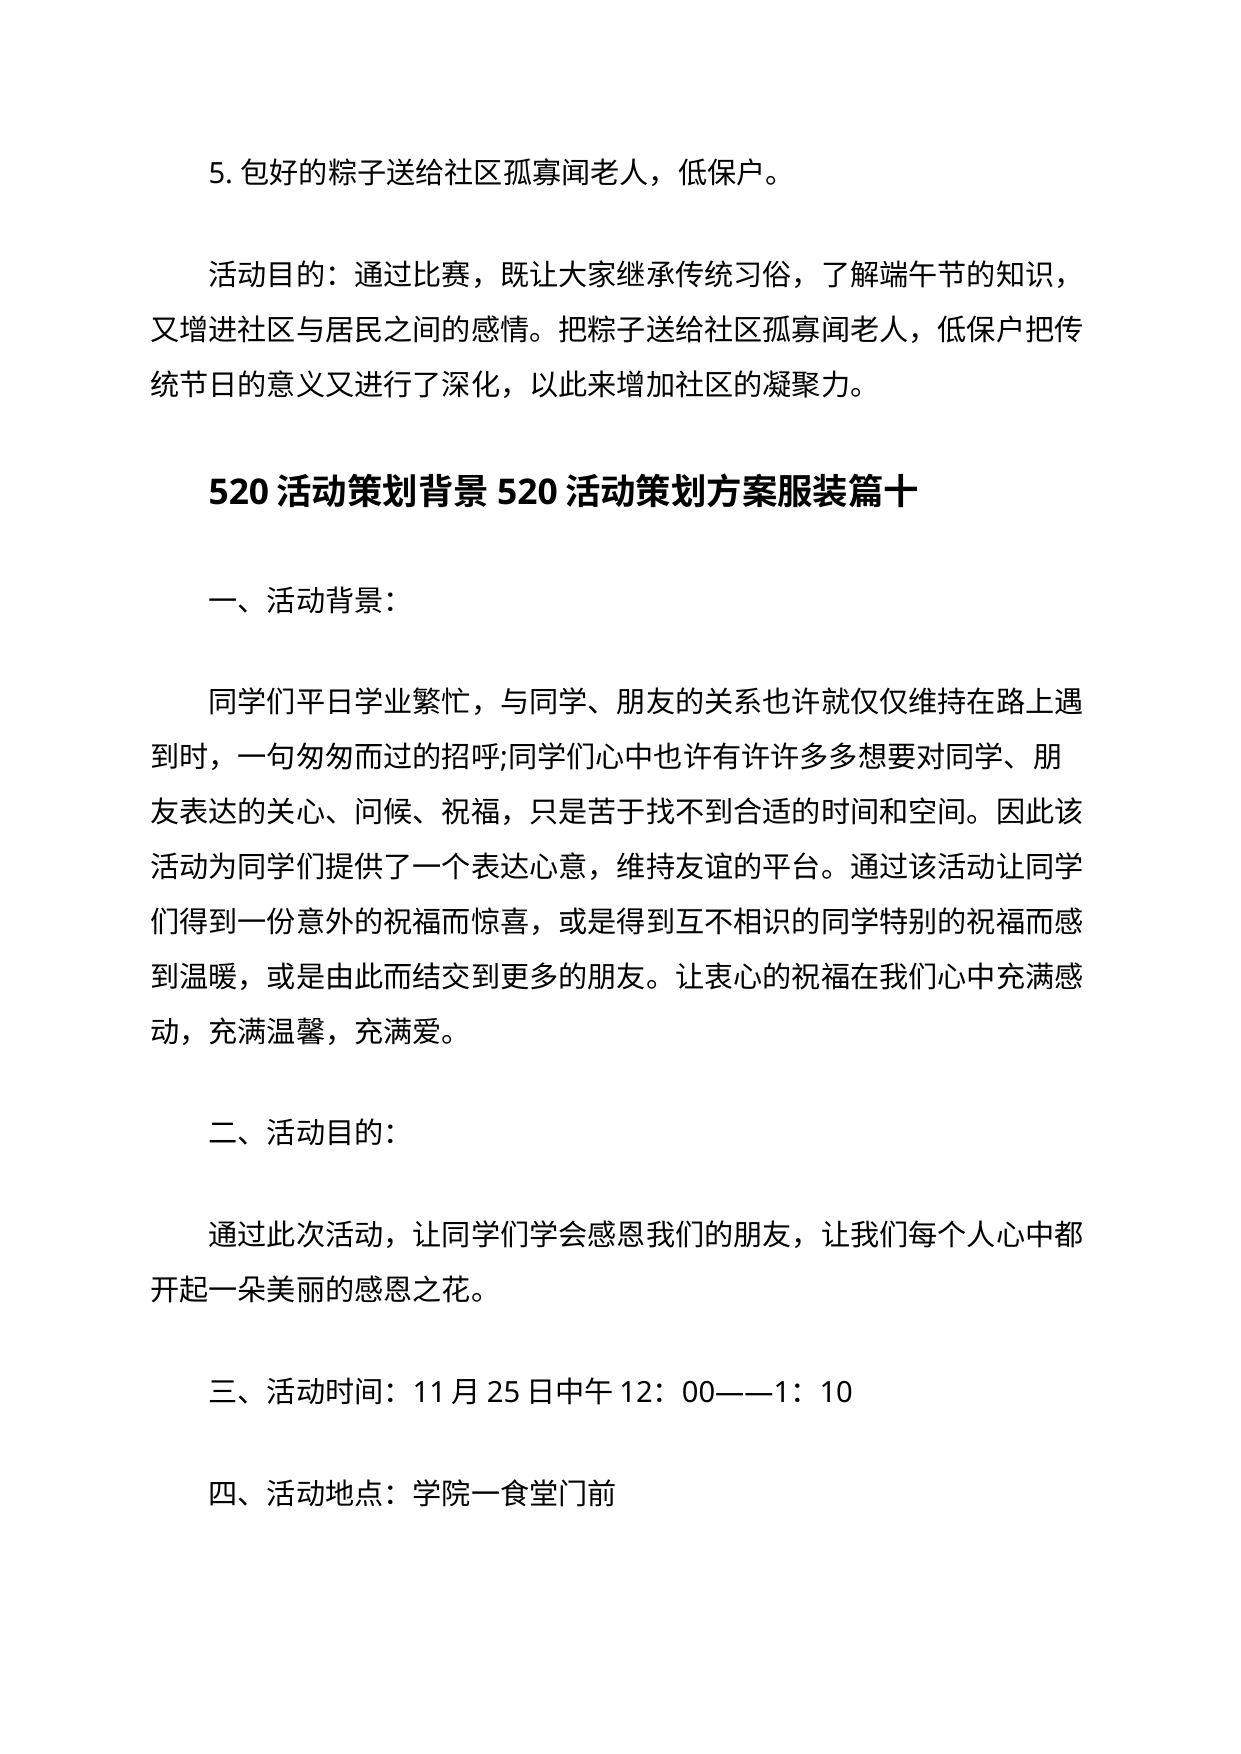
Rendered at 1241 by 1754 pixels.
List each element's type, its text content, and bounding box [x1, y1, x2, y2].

text 一、活动背景： [150, 577, 1090, 619]
text 四、活动地点：学院一食堂门前 [150, 1471, 1090, 1513]
text 520活动策划背景 520活动策划方案服装篇十 [150, 463, 1090, 515]
text 通过此次活动，让同学们学会感恩我们的朋友，让我们每个人心中都开起一朵美丽的感恩之花。 [150, 1212, 1090, 1309]
text 三、活动时间：11月25日中午12：00——1：10 [150, 1368, 1090, 1411]
text 5. 包好的粽子送给社区孤寡闻老人，低保户。 [150, 150, 1090, 192]
text 二、活动目的： [150, 1110, 1090, 1152]
text 活动目的：通过比赛，既让大家继承传统习俗，了解端午节的知识，又增进社区与居民之间的感情。把粽子送给社区孤寡闻老人，低保户把传统节日的意义又进行了深化，以此来增加社区的凝聚力。 [150, 252, 1090, 404]
text 同学们平日学业繁忙，与同学、朋友的关系也许就仅仅维持在路上遇到时，一句匆匆而过的招呼;同学们心中也许有许许多多想要对同学、朋友表达的关心、问候、祝福，只是苦于找不到合适的时间和空间。因此该活动为同学们提供了一个表达心意，维持友谊的平台。通过该活动让同学们得到一份意外的祝福而惊喜，或是得到互不相识的同学特别的祝福而感到温暖，或是由此而结交到更多的朋友。让衷心的祝福在我们心中充满感动，充满温馨，充满爱。 [150, 679, 1090, 1051]
